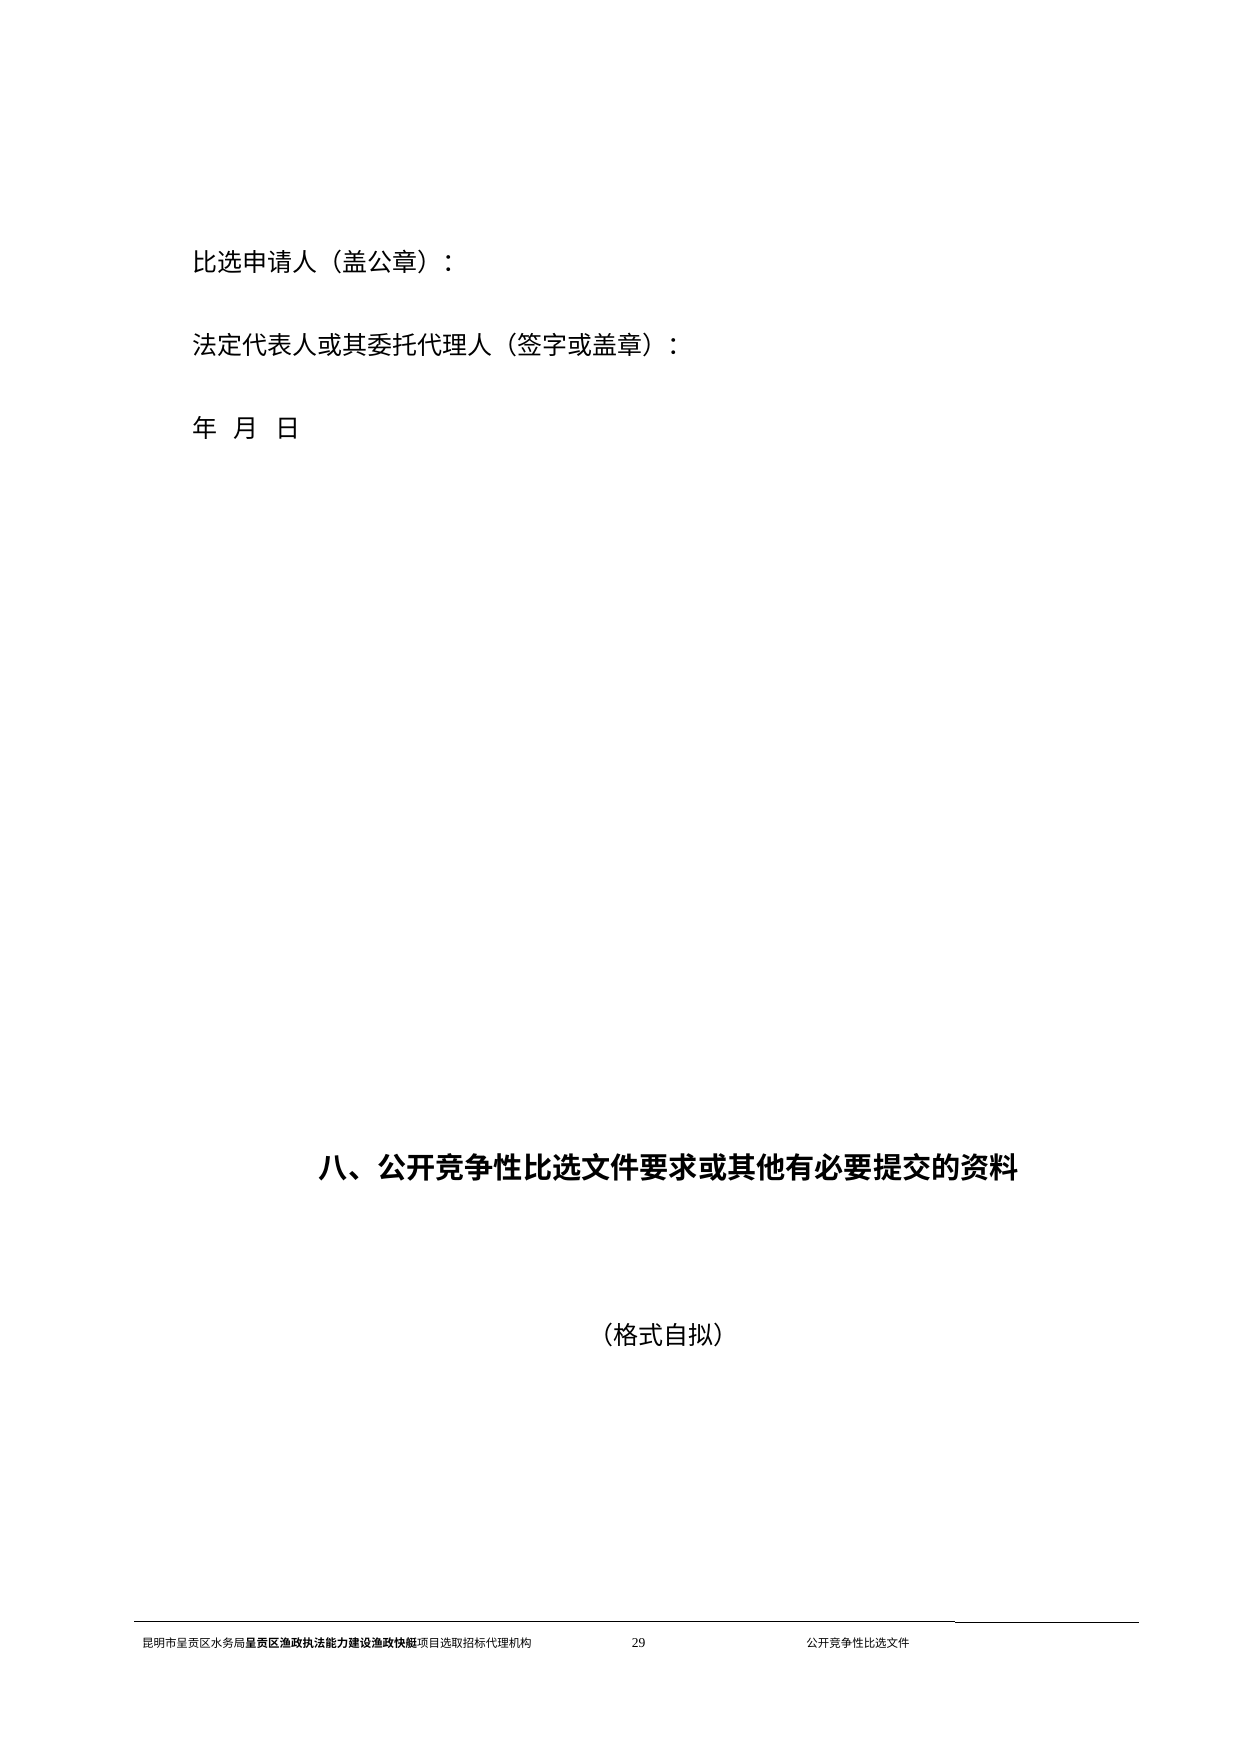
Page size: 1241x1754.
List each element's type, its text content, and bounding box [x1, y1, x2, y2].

text 比选申请人（盖公章）： [142, 228, 1122, 293]
text 年 月 日 [142, 394, 1122, 459]
subtitle 八、公开竞争性比选文件要求或其他有必要提交的资料 [142, 1133, 1122, 1198]
text 法定代表人或其委托代理人（签字或盖章）： [142, 311, 1122, 376]
text （格式自拟） [142, 1301, 1122, 1366]
